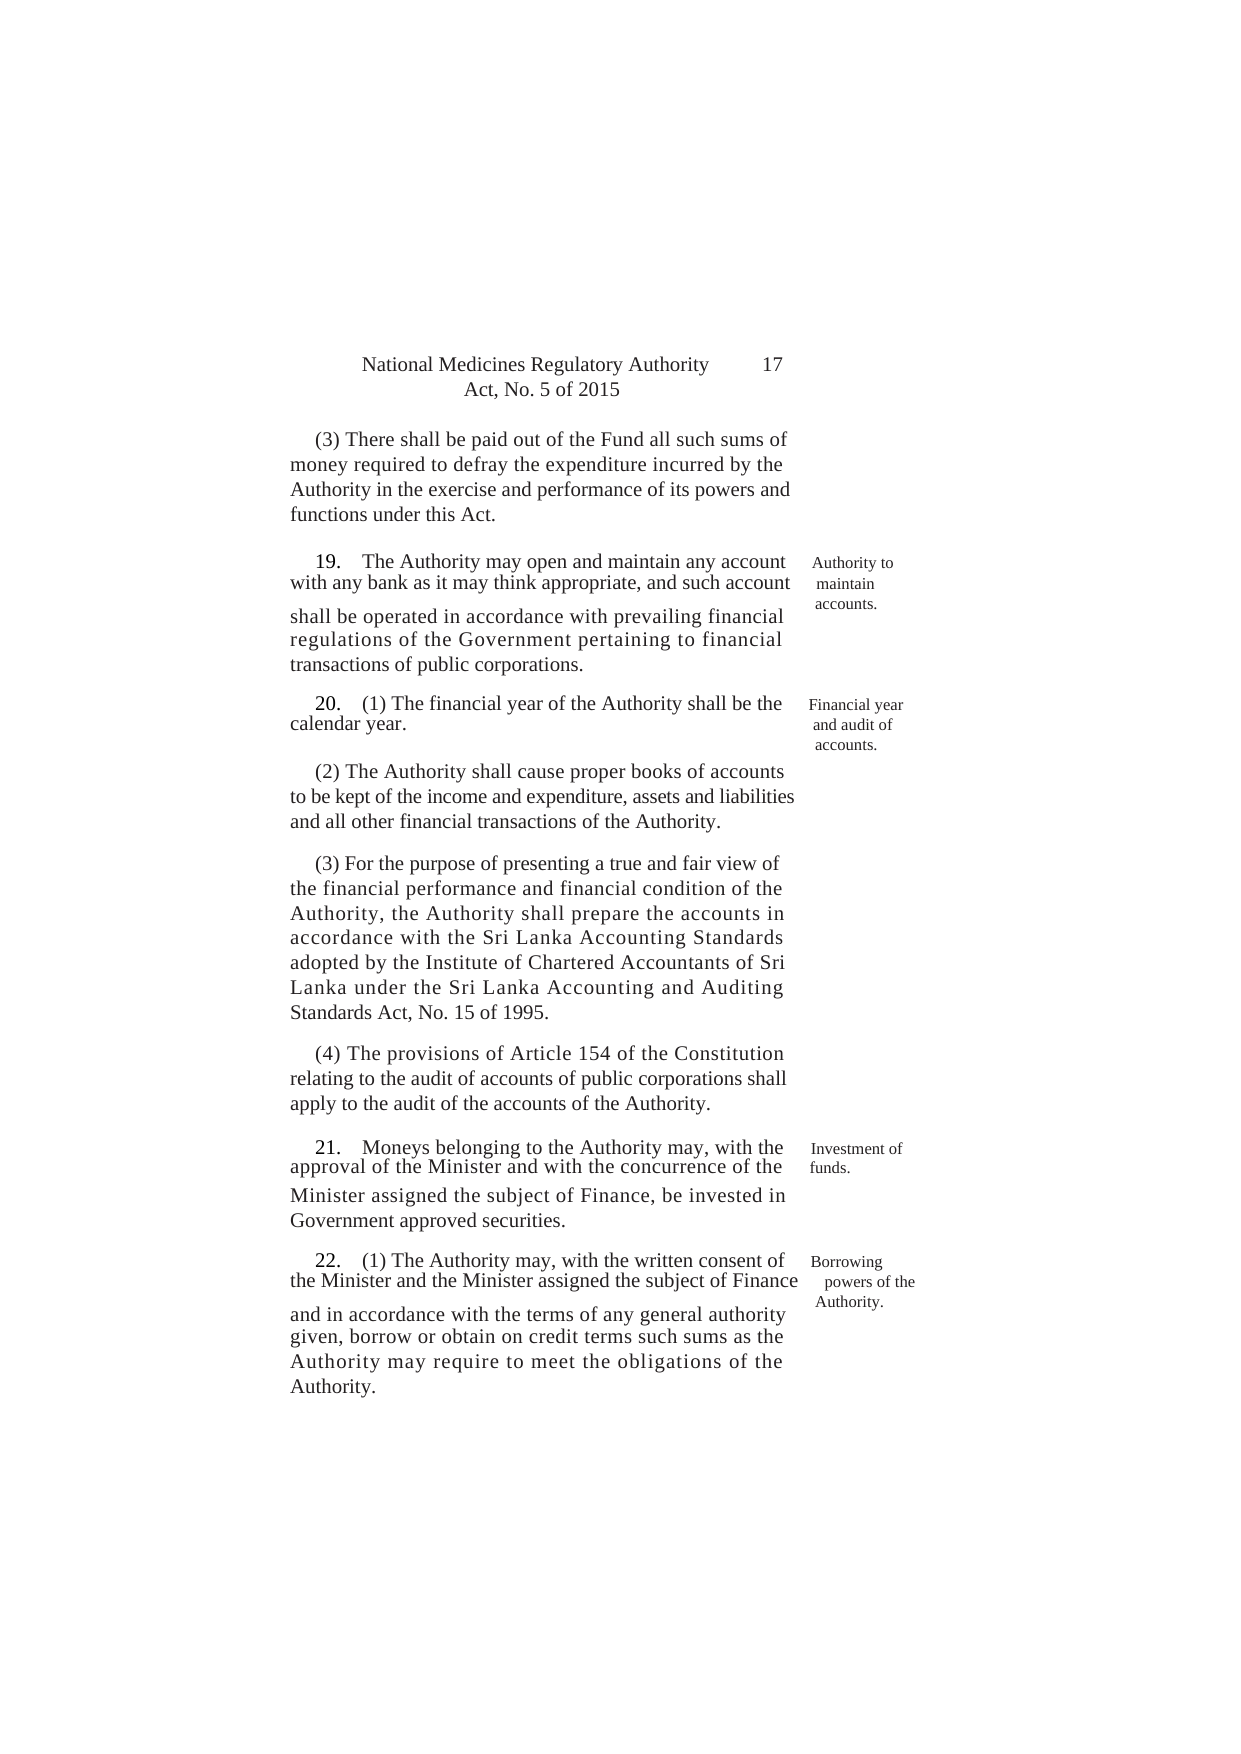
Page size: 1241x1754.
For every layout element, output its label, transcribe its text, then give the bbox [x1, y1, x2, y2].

text the financial performance and financial condition of the [290, 876, 1240, 900]
text (3) For the purpose of presenting a true and fair view of [315, 851, 1240, 875]
text Act, No. 5 of 2015 [463, 376, 1240, 401]
text regulations of the Government pertaining to financial [290, 627, 1240, 651]
text (2) The Authority shall cause proper books of accounts [315, 760, 1240, 783]
text 20. (1) The financial year of the Authority shall be the Financial year [315, 693, 1240, 714]
text 19. The Authority may open and maintain any account Authority to [315, 552, 1240, 573]
text 21. Moneys belonging to the Authority may, with the Investment of [315, 1132, 1240, 1159]
text calendar year. and audit of [290, 714, 1240, 734]
text Lanka under the Sri Lanka Accounting and Auditing [290, 976, 1240, 999]
text 22. (1) The Authority may, with the written consent of Borrowing [315, 1252, 1240, 1272]
text Authority. [815, 1293, 1240, 1312]
text National Medicines Regulatory Authority 17 [362, 351, 1240, 376]
text accordance with the Sri Lanka Accounting Standards [290, 926, 1240, 949]
text to be kept of the income and expenditure, assets and liabilities [290, 784, 1240, 808]
text apply to the audit of the accounts of the Authority. [290, 1092, 1240, 1115]
text money required to defray the expenditure incurred by the [290, 452, 1240, 476]
text transactions of public corporations. [290, 652, 1240, 676]
text adopted by the Institute of Chartered Accountants of Sri [290, 951, 1240, 974]
text functions under this Act. [290, 502, 1240, 526]
text Authority. [290, 1374, 1240, 1398]
text the Minister and the Minister assigned the subject of Finance powers of the [290, 1272, 1240, 1292]
text Minister assigned the subject of Finance, be invested in [290, 1183, 1240, 1207]
text Authority in the exercise and performance of its powers and [290, 477, 1240, 501]
text shall be operated in accordance with prevailing financial [616, 613, 1240, 626]
text relating to the audit of accounts of public corporations shall [290, 1067, 1240, 1091]
text accounts. [815, 735, 1240, 754]
text Government approved securities. [290, 1208, 1240, 1232]
text approval of the Minister and with the concurrence of the funds. [290, 1159, 1240, 1177]
text Authority may require to meet the obligations of the [290, 1349, 1240, 1373]
text Standards Act, No. 15 of 1995. [290, 1000, 1240, 1024]
text and all other financial transactions of the Authority. [290, 809, 1240, 833]
text (4) The provisions of Article 154 of the Constitution [315, 1042, 1240, 1066]
text given, borrow or obtain on credit terms such sums as the [290, 1324, 1240, 1348]
text with any bank as it may think appropriate, and such account maintain [290, 573, 1240, 593]
text accounts. [815, 594, 1240, 613]
text Authority, the Authority shall prepare the accounts in [290, 901, 1240, 925]
text (3) There shall be paid out of the Fund all such sums of [315, 428, 1240, 451]
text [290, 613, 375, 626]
